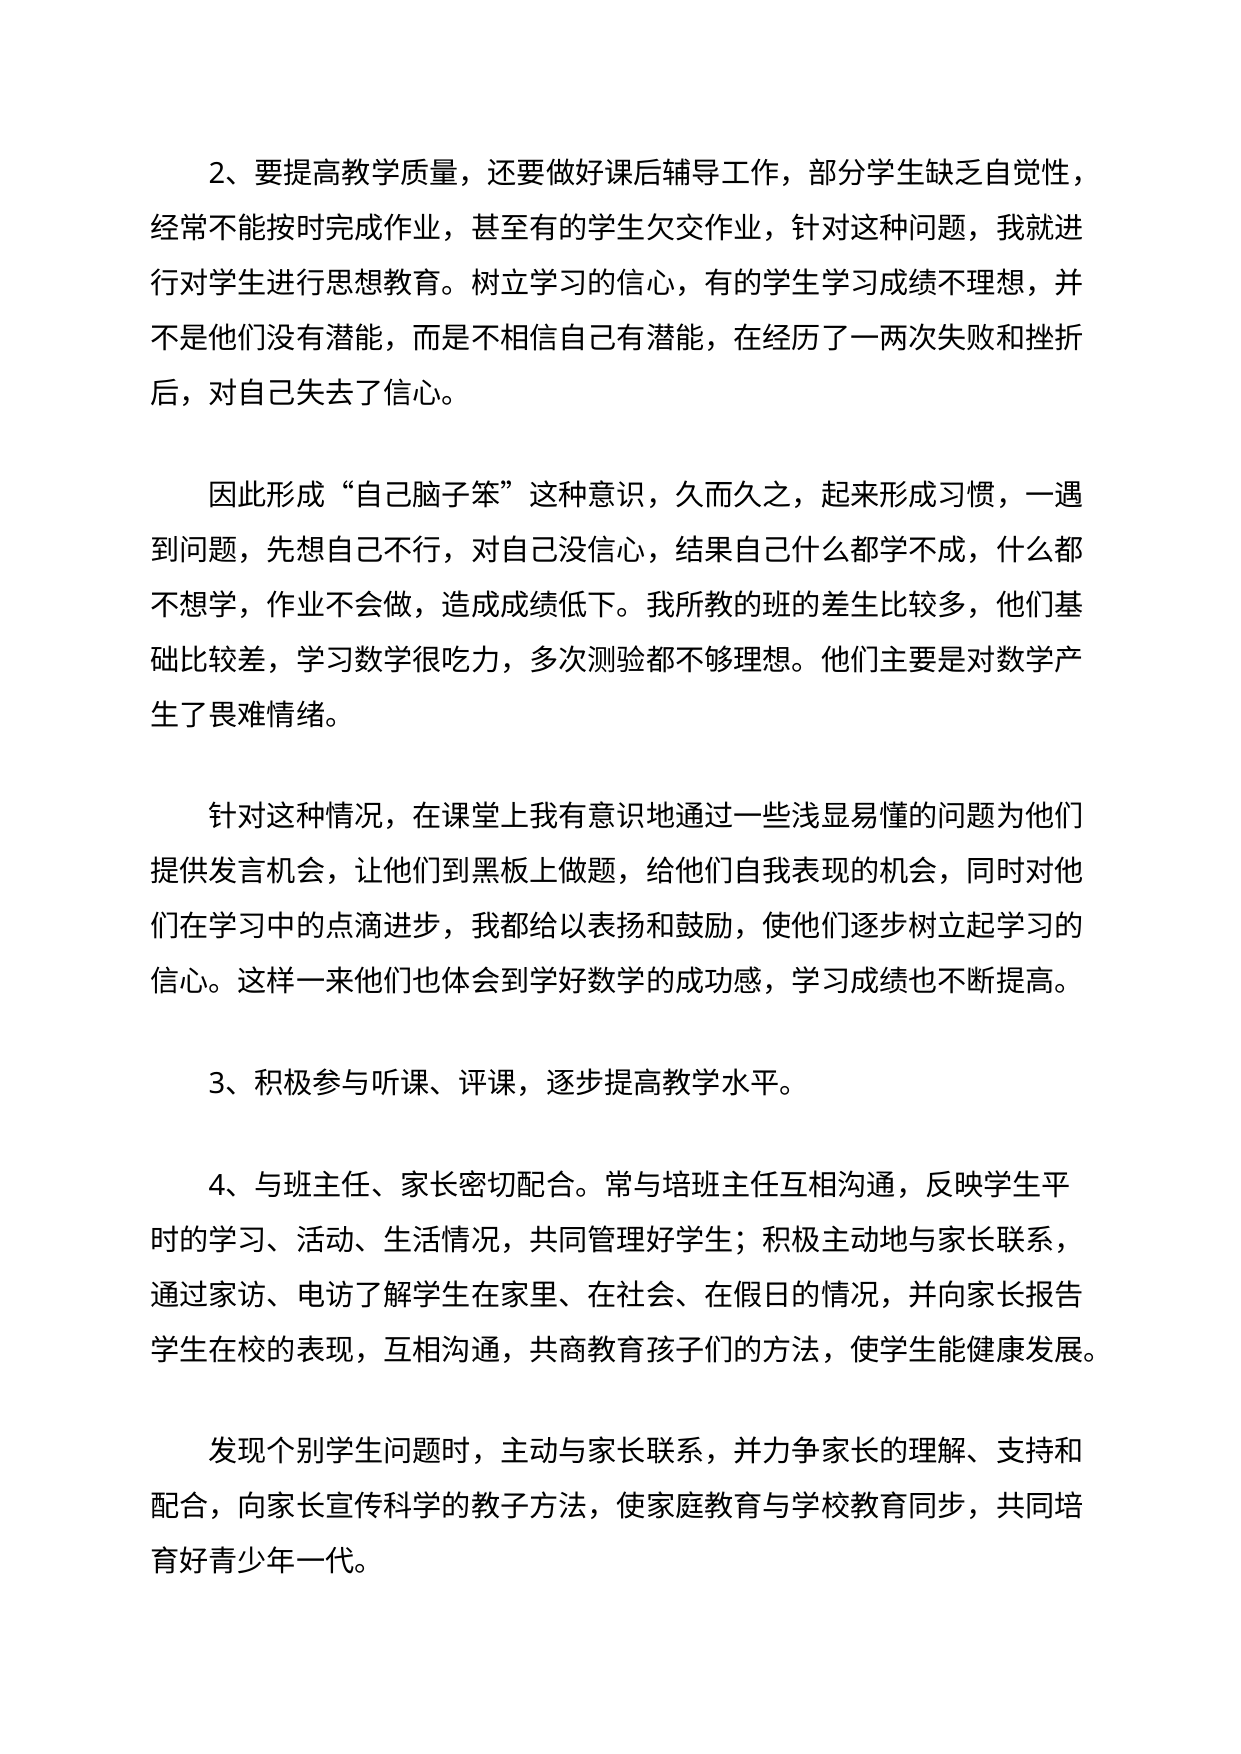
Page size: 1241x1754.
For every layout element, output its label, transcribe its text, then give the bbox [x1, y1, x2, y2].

text 3、积极参与听课、评课，逐步提高教学水平。 [150, 1059, 1090, 1102]
text 发现个别学生问题时，主动与家长联系，并力争家长的理解、支持和配合，向家长宣传科学的教子方法，使家庭教育与学校教育同步，共同培育好青少年一代。 [150, 1428, 1090, 1580]
text 因此形成“自己脑子笨”这种意识，久而久之，起来形成习惯，一遇到问题，先想自己不行，对自己没信心，结果自己什么都学不成，什么都不想学，作业不会做，造成成绩低下。我所教的班的差生比较多，他们基础比较差，学习数学很吃力，多次测验都不够理想。他们主要是对数学产生了畏难情绪。 [150, 471, 1090, 733]
text 4、与班主任、家长密切配合。常与培班主任互相沟通，反映学生平时的学习、活动、生活情况，共同管理好学生；积极主动地与家长联系，通过家访、电访了解学生在家里、在社会、在假日的情况，并向家长报告学生在校的表现，互相沟通，共商教育孩子们的方法，使学生能健康发展。 [150, 1161, 1090, 1368]
text 2、要提高教学质量，还要做好课后辅导工作，部分学生缺乏自觉性，经常不能按时完成作业，甚至有的学生欠交作业，针对这种问题，我就进行对学生进行思想教育。树立学习的信心，有的学生学习成绩不理想，并不是他们没有潜能，而是不相信自己有潜能，在经历了一两次失败和挫折后，对自己失去了信心。 [150, 150, 1090, 412]
text 针对这种情况，在课堂上我有意识地通过一些浅显易懂的问题为他们提供发言机会，让他们到黑板上做题，给他们自我表现的机会，同时对他们在学习中的点滴进步，我都给以表扬和鼓励，使他们逐步树立起学习的信心。这样一来他们也体会到学好数学的成功感，学习成绩也不断提高。 [150, 793, 1090, 1000]
